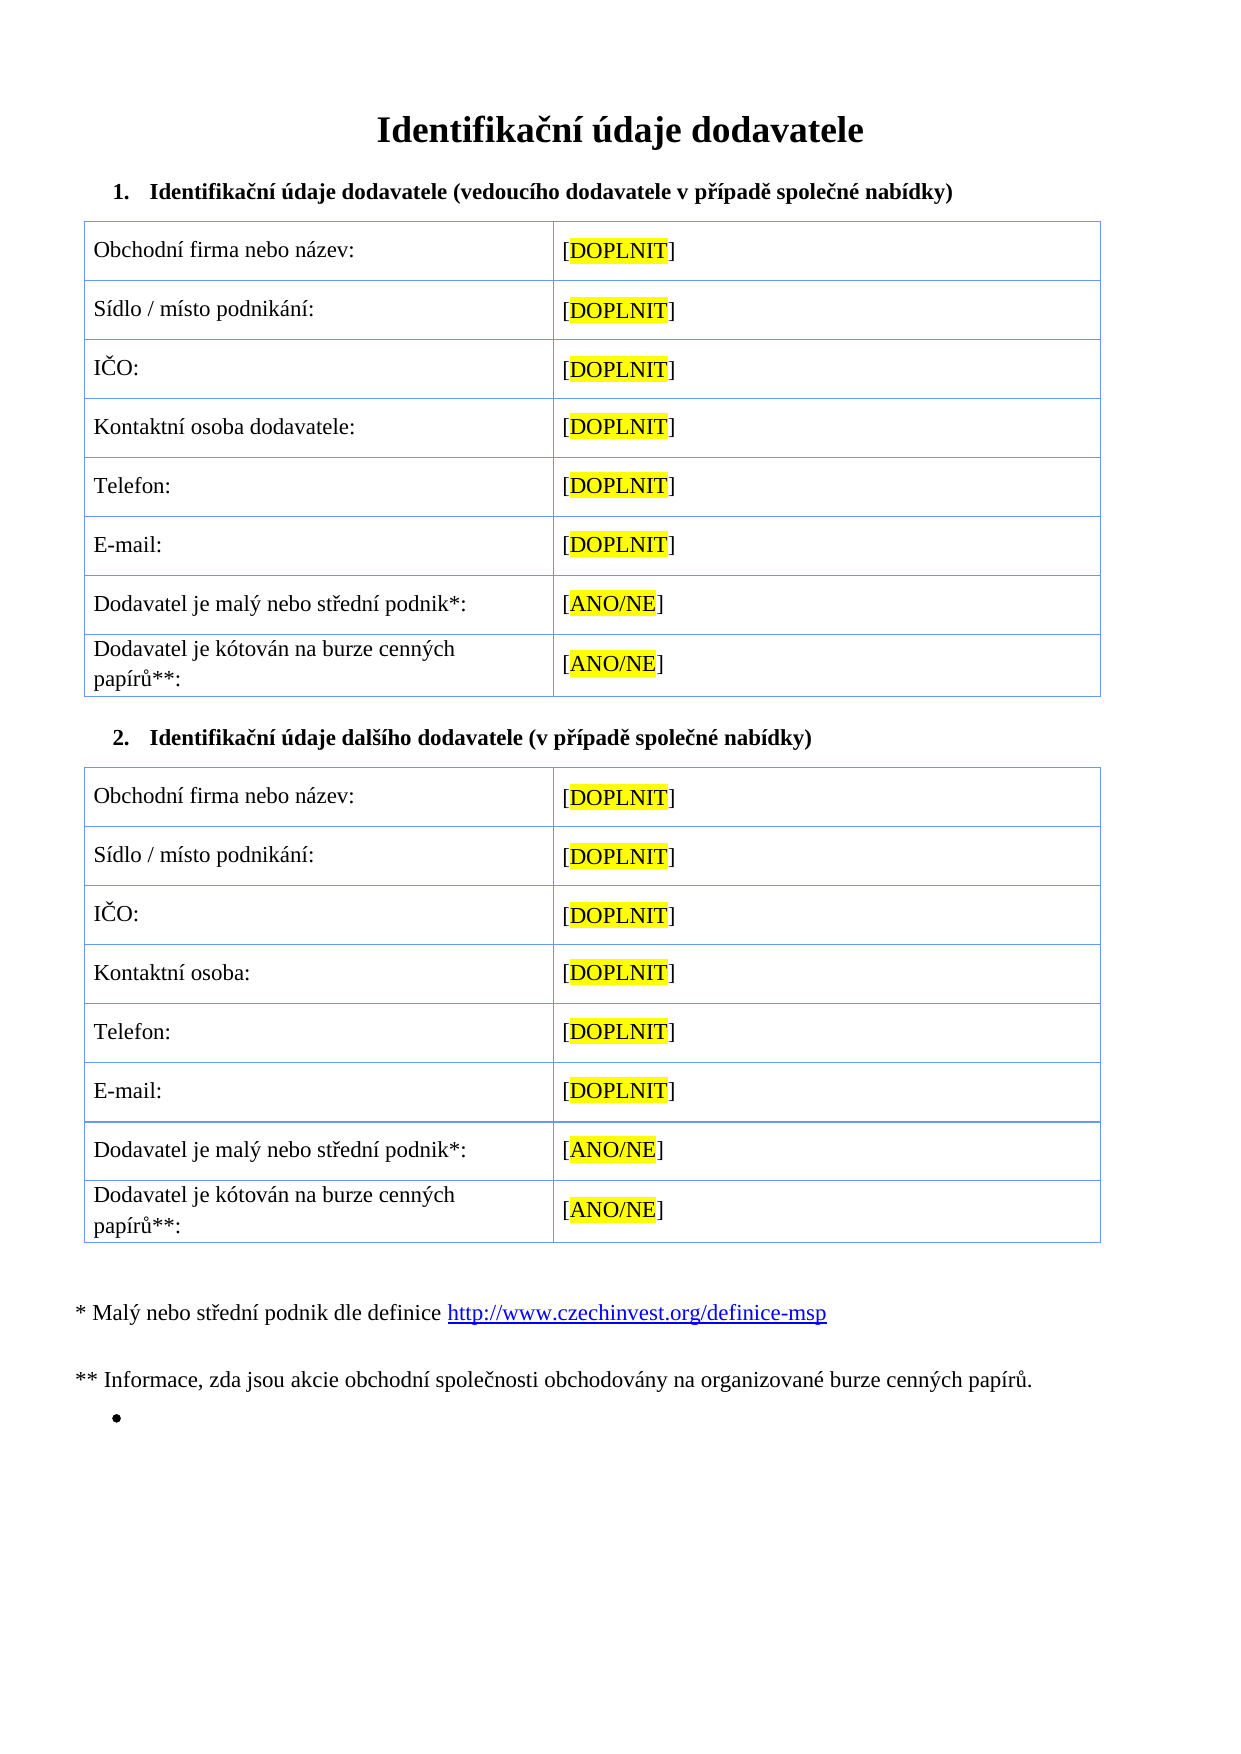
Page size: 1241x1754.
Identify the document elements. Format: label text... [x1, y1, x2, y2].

list Identifikační údaje dodavatele (vedoucího dodavatele v případě společné nabídky) [112, 178, 1165, 204]
table_cell Telefon: [85, 458, 553, 516]
list ** Informace, zda jsou akcie obchodní společnosti obchodovány na organizované burze cenných papírů. [75, 1366, 1165, 1392]
table_cell [ANO/NE] [554, 576, 1100, 634]
table_cell IČO: [85, 886, 553, 944]
table_cell [ANO/NE] [554, 635, 1100, 696]
text Identifikační údaje dodavatele [75, 107, 1165, 150]
table_cell [DOPLNIT] [554, 886, 1100, 944]
table_cell [DOPLNIT] [554, 281, 1100, 339]
table_cell Dodavatel je kótován na burze cenných papírů**: [85, 1181, 553, 1242]
table_cell Kontaktní osoba dodavatele: [85, 399, 553, 457]
table_header Obchodní firma nebo název: [85, 222, 553, 280]
table_cell Dodavatel je malý nebo střední podnik*: [85, 1123, 553, 1180]
table_cell [DOPLNIT] [554, 399, 1100, 457]
table_cell [ANO/NE] [554, 1123, 1100, 1180]
table_header [DOPLNIT] [554, 222, 1100, 280]
table_cell Dodavatel je malý nebo střední podnik*: [85, 576, 553, 634]
text * Malý nebo střední podnik dle definice http://www.czechinvest.org/definice-msp [75, 1299, 1165, 1326]
table_cell Telefon: [85, 1004, 553, 1062]
table_cell Kontaktní osoba: [85, 945, 553, 1003]
list Identifikační údaje dalšího dodavatele (v případě společné nabídky) [112, 724, 1165, 751]
table_cell Dodavatel je kótován na burze cenných papírů**: [85, 635, 553, 696]
table_cell [DOPLNIT] [554, 458, 1100, 516]
table_cell Sídlo / místo podnikání: [85, 827, 553, 885]
table_cell IČO: [85, 340, 553, 398]
table_cell [DOPLNIT] [554, 827, 1100, 885]
table_cell [DOPLNIT] [554, 517, 1100, 575]
table_cell [DOPLNIT] [554, 945, 1100, 1003]
table_cell [DOPLNIT] [554, 340, 1100, 398]
table_cell [DOPLNIT] [554, 1063, 1100, 1121]
table_cell [DOPLNIT] [554, 1004, 1100, 1062]
table_cell E-mail: [85, 517, 553, 575]
table_header Obchodní firma nebo název: [85, 768, 553, 826]
table_cell E-mail: [85, 1063, 553, 1121]
table_cell Sídlo / místo podnikání: [85, 281, 553, 339]
table_cell [ANO/NE] [554, 1181, 1100, 1242]
table_header [DOPLNIT] [554, 768, 1100, 826]
